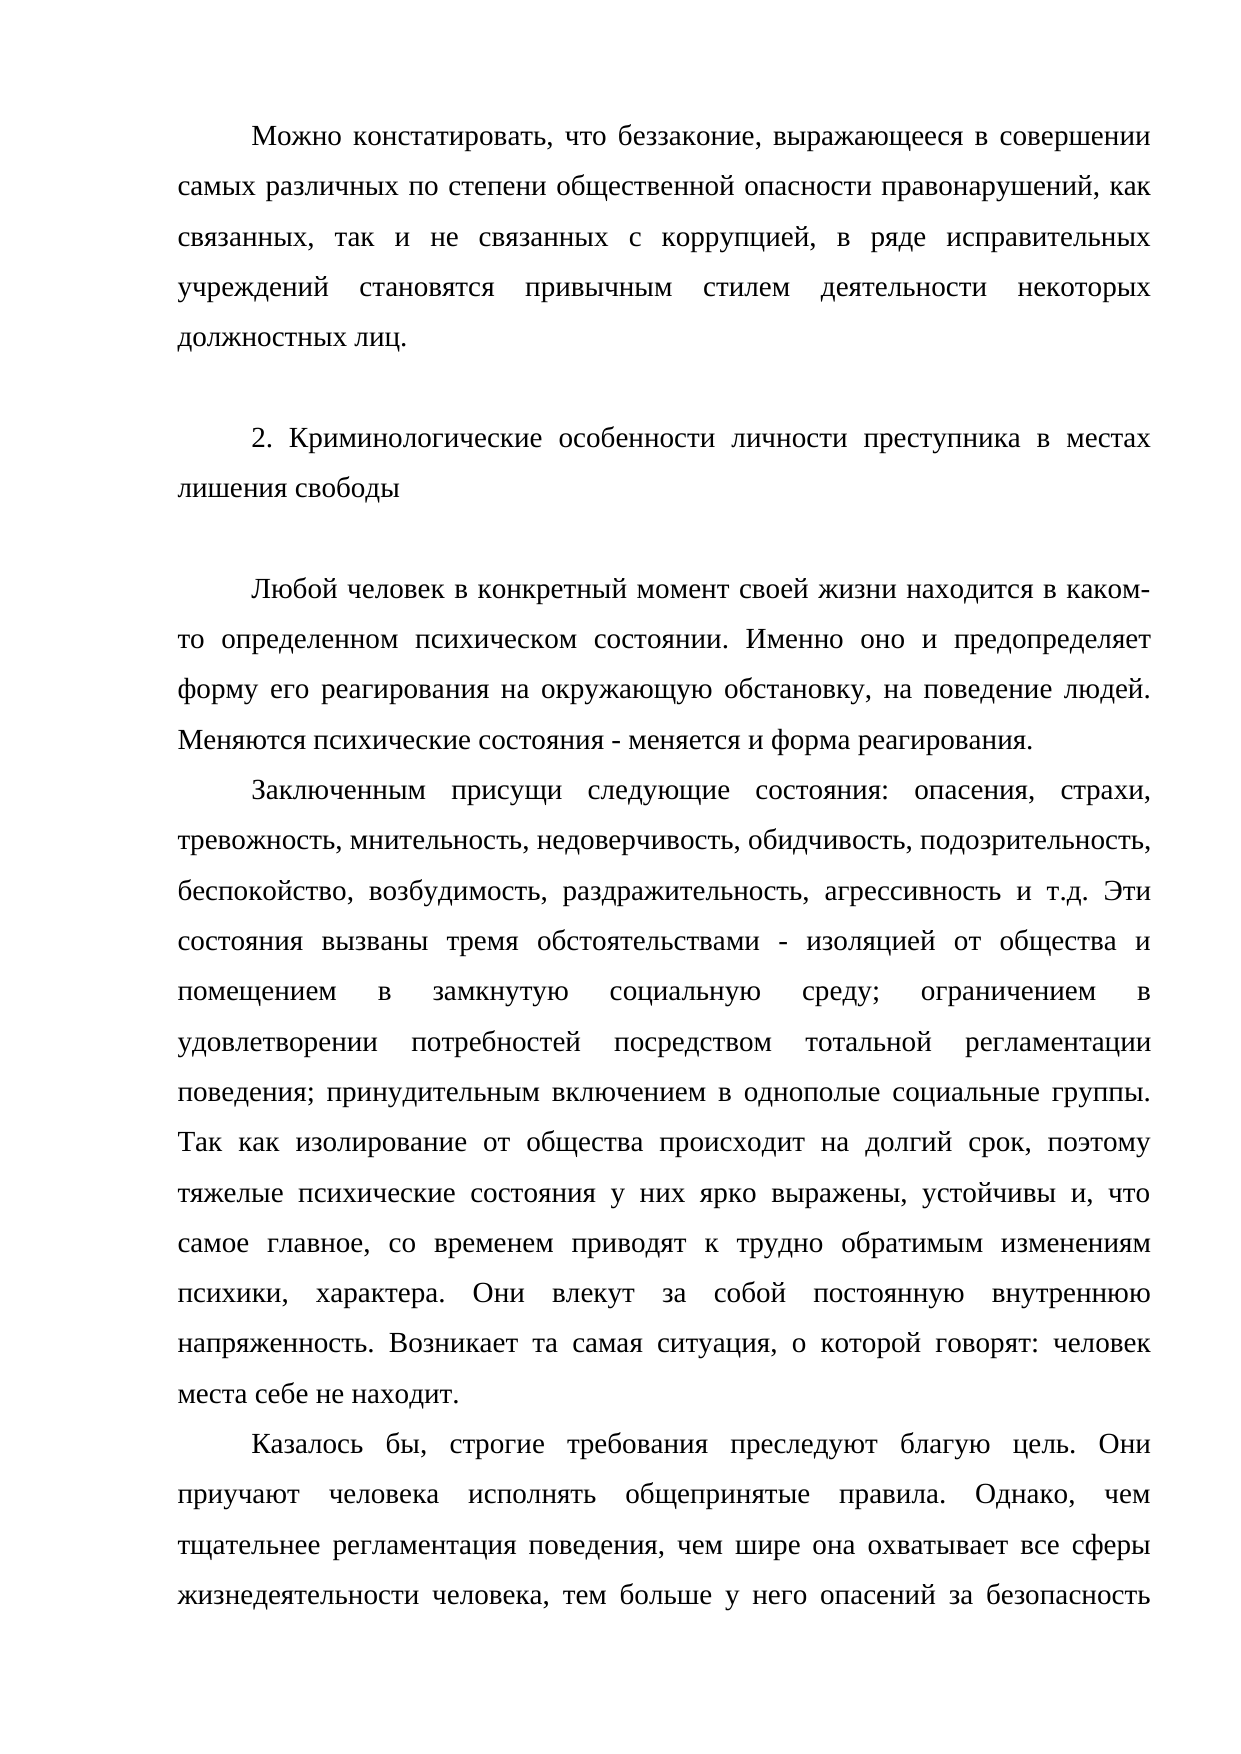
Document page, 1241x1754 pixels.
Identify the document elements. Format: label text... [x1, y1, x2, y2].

text Любой человек в конкретный момент своей жизни находится в каком-то определенном психическом состоянии. Именно оно и предопределяет форму его реагирования на окружающую обстановку, на поведение людей. Меняются психические состояния - меняется и форма реагирования. [177, 571, 1152, 755]
text Можно констатировать, что беззаконие, выражающееся в совершении самых различных по степени общественной опасности правонарушений, как связанных, так и не связанных с коррупцией, в ряде исправительных учреждений становятся привычным стилем деятельности некоторых должностных лиц. [177, 118, 1152, 353]
text 2. Криминологические особенности личности преступника в местах лишения свободы [177, 420, 1152, 504]
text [177, 1426, 1152, 1611]
text Заключенным присущи следующие состояния: опасения, страхи, тревожность, мнительность, недоверчивость, обидчивость, подозрительность, беспокойство, возбудимость, раздражительность, агрессивность и т.д. Эти состояния вызваны тремя обстоятельствами - изоляцией от общества и помещением в замкнутую социальную среду; ограничением в удовлетворении потребностей посредством тотальной регламентации поведения; принудительным включением в однополые социальные группы. Так как изолирование от общества происходит на долгий срок, поэтому тяжелые психические состояния у них ярко выражены, устойчивы и, что самое главное, со временем приводят к трудно обратимым изменениям психики, характера. Они влекут за собой постоянную внутреннюю напряженность. Возникает та самая ситуация, о которой говорят: человек места себе не находит. [177, 772, 1152, 1409]
